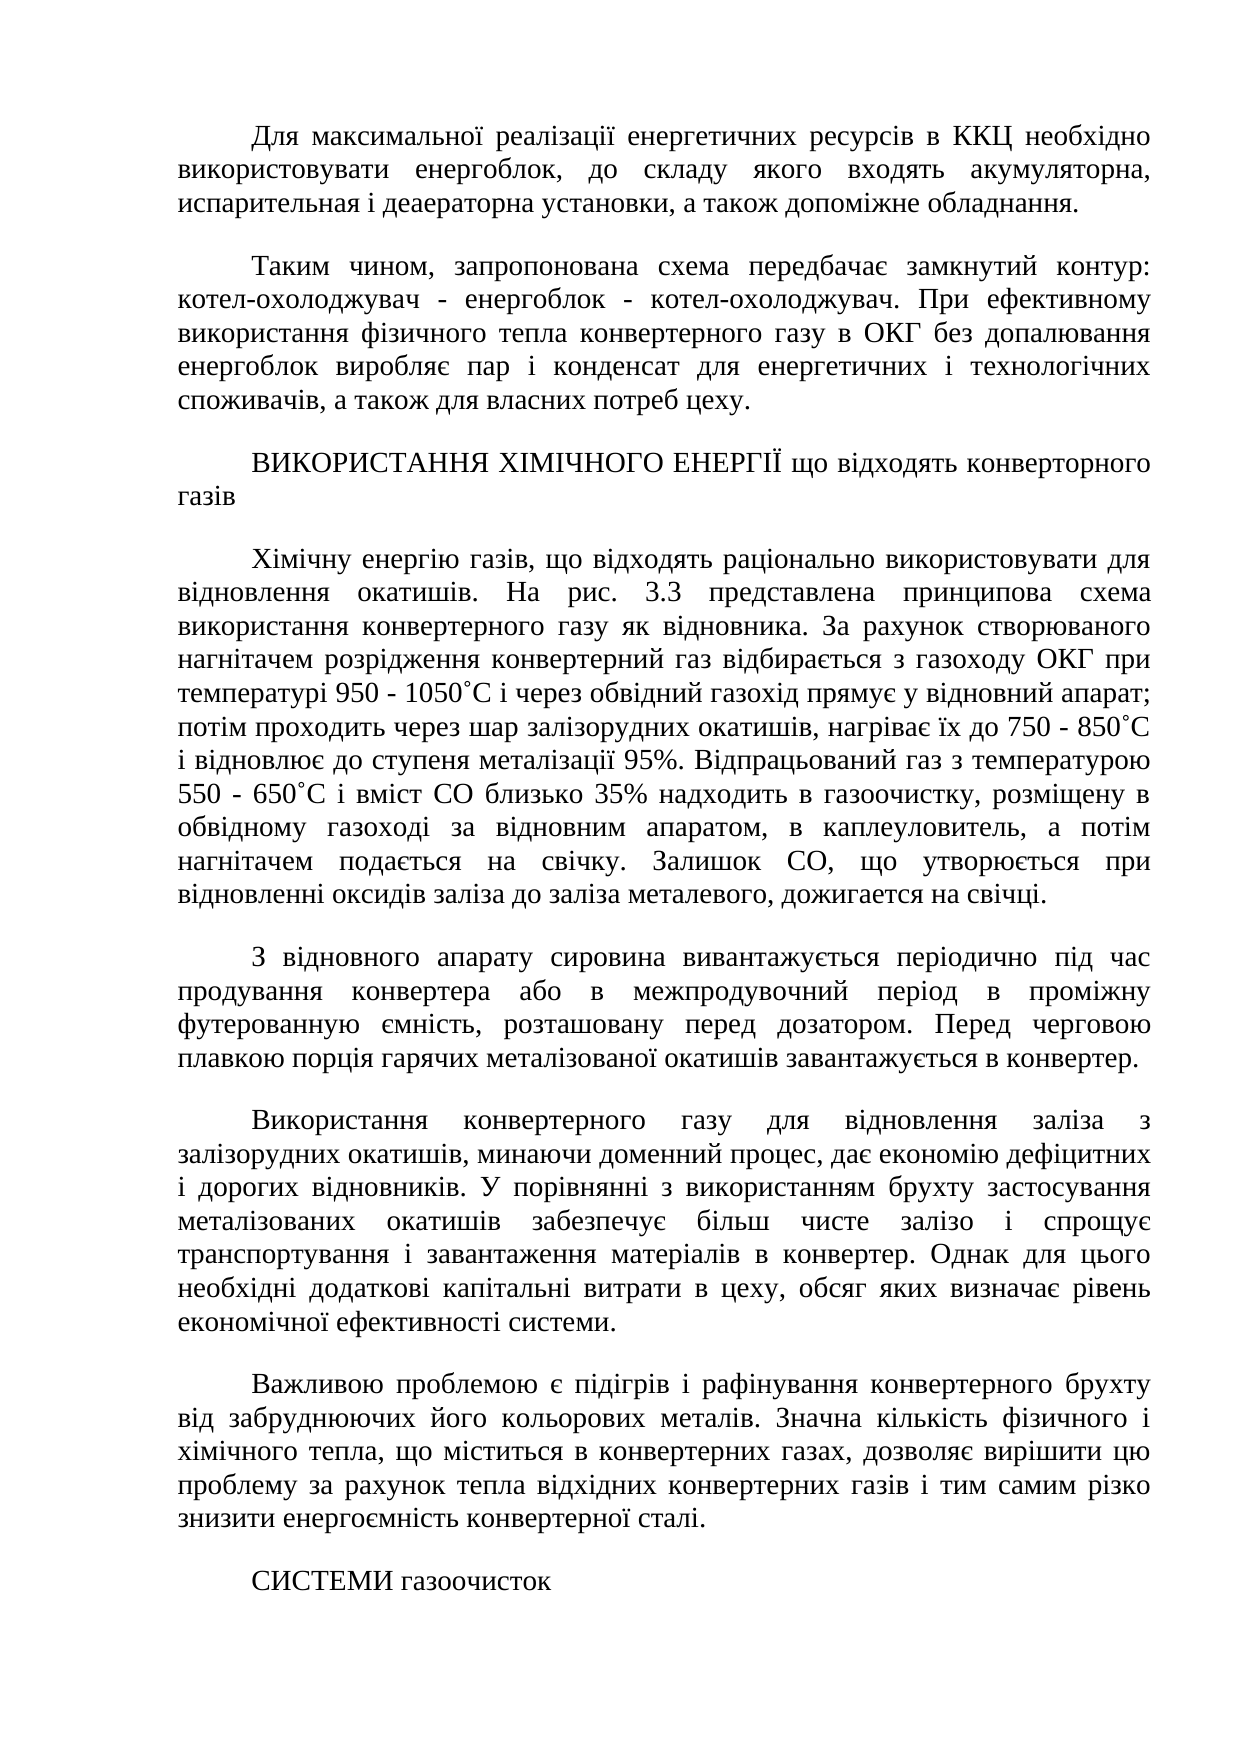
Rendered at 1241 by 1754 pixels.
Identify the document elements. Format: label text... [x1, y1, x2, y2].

text Таким чином, запропонована схема передбачає замкнутий контур: котел-охолоджувач - енергоблок - котел-охолоджувач. При ефективному використання фізичного тепла конвертерного газу в ОКГ без допалювання енергоблок виробляє пар і конденсат для енергетичних і технологічних споживачів, а також для власних потреб цеху. [177, 248, 1152, 416]
text Використання конвертерного газу для відновлення заліза з залізорудних окатишів, минаючи доменний процес, дає економію дефіцитних і дорогих відновників. У порівнянні з використанням брухту застосування металізованих окатишів забезпечує більш чисте залізо і спрощує транспортування і завантаження матеріалів в конвертер. Однак для цього необхідні додаткові капітальні витрати в цеху, обсяг яких визначає рівень економічної ефективності системи. [177, 1102, 1152, 1337]
text ВИКОРИСТАННЯ ХІМІЧНОГО ЕНЕРГІЇ що відходять конверторного газів [177, 445, 1152, 512]
text Важливою проблемою є підігрів і рафінування конвертерного брухту від забруднюючих його кольорових металів. Значна кількість фізичного і хімічного тепла, що міститься в конвертерних газах, дозволяє вирішити цю проблему за рахунок тепла відхідних конвертерних газів і тим самим різко знизити енергоємність конвертерної сталі. [177, 1366, 1152, 1534]
text Для максимальної реалізації енергетичних ресурсів в ККЦ необхідно використовувати енергоблок, до складу якого входять акумуляторна, испарительная і деаераторна установки, а також допоміжне обладнання. [177, 118, 1152, 219]
text З відновного апарату сировина вивантажується періодично під час продування конвертера або в межпродувочний період в проміжну футерованную ємність, розташовану перед дозатором. Перед черговою плавкою порція гарячих металізованої окатишів завантажується в конвертер. [177, 939, 1152, 1073]
text Хімічну енергію газів, що відходять раціонально використовувати для відновлення окатишів. На рис. 3.3 представлена ​​принципова схема використання конвертерного газу як відновника. За рахунок створюваного нагнітачем розрідження конвертерний газ відбирається з газоходу ОКГ при температурі 950 - 1050˚С і через обвідний газохід прямує у відновний апарат; потім проходить через шар залізорудних окатишів, нагріває їх до 750 - 850˚С і відновлює до ступеня металізації 95%. Відпрацьований газ з температурою 550 - 650˚С і вміст СО близько 35% надходить в газоочистку, розміщену в обвідному газоході за відновним апаратом, в каплеуловитель, а потім нагнітачем подається на свічку. Залишок СО, що утворюється при відновленні оксидів заліза до заліза металевого, дожигается на свічці. [177, 541, 1152, 910]
text СИСТЕМИ газоочисток [177, 1563, 1152, 1597]
